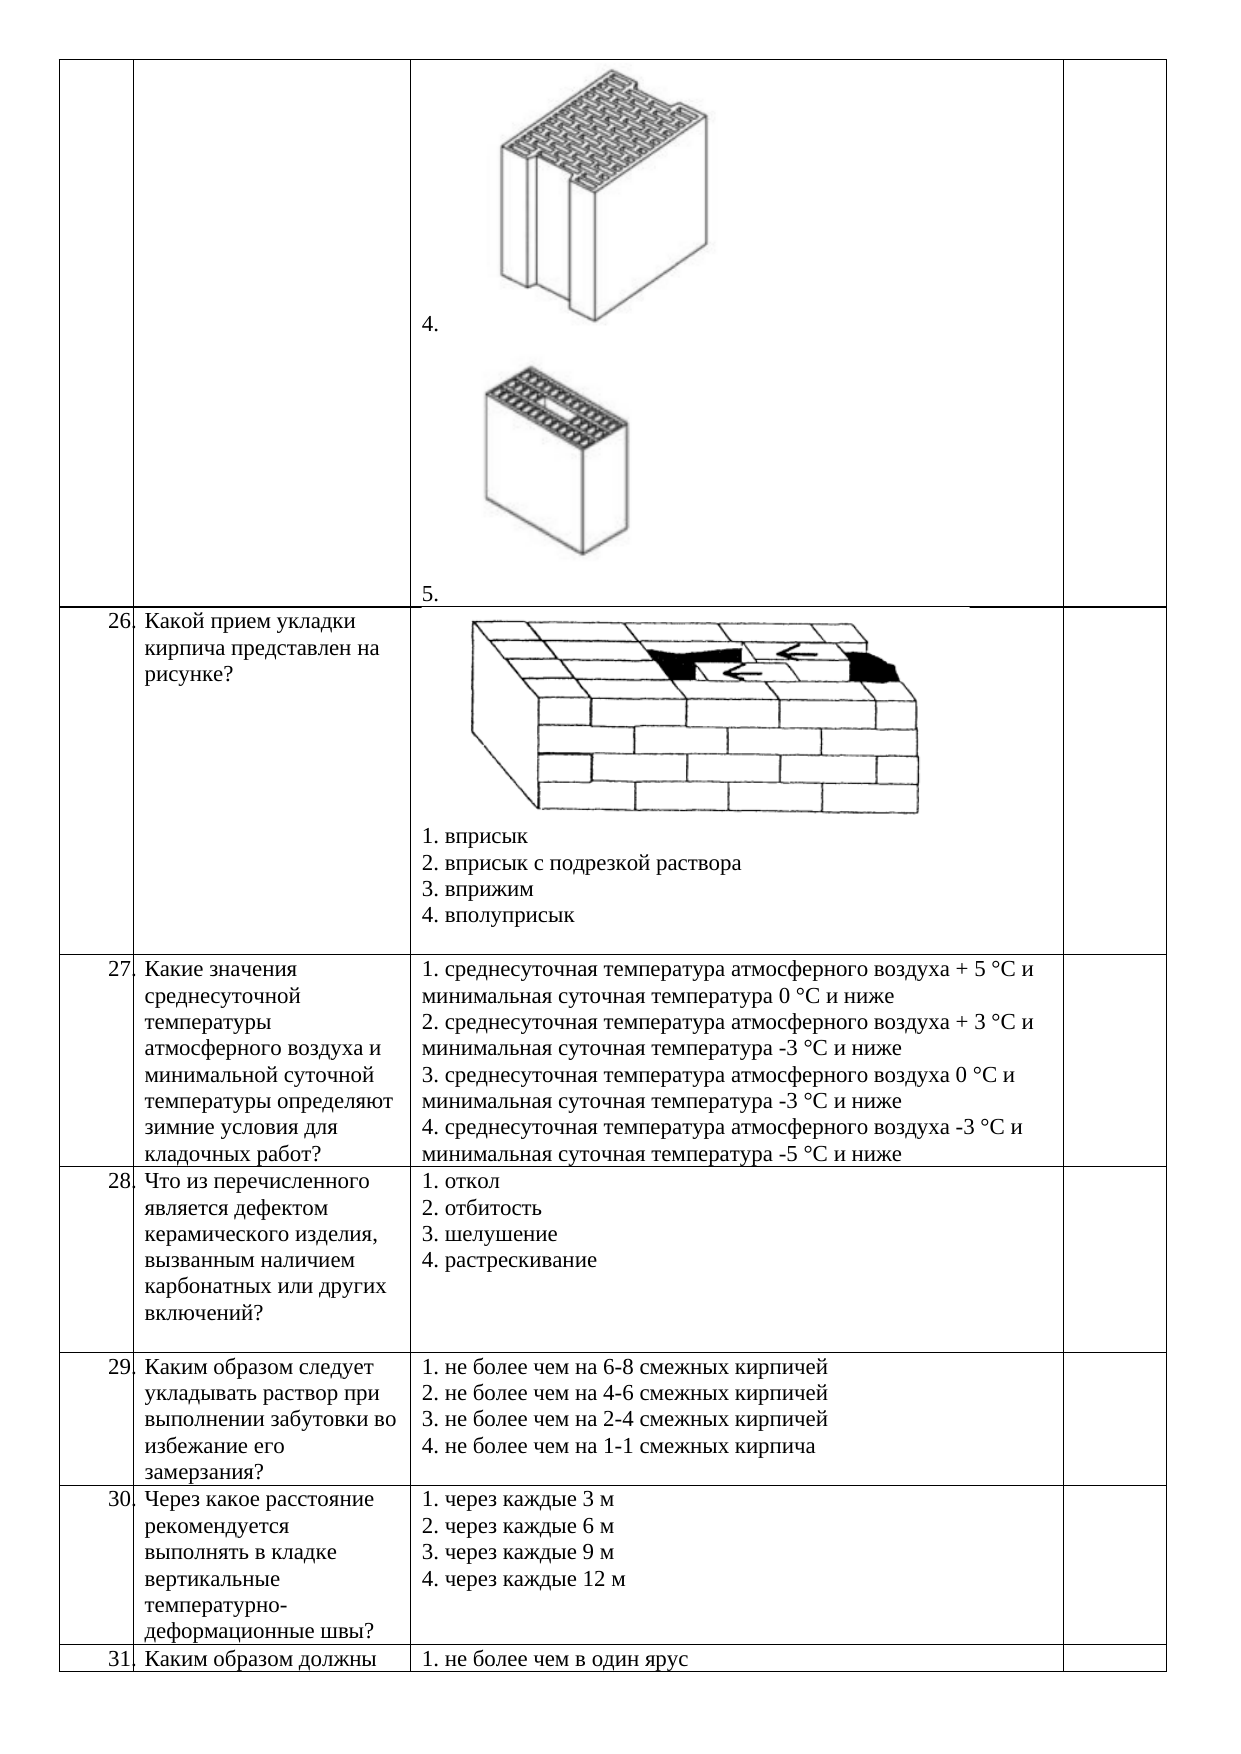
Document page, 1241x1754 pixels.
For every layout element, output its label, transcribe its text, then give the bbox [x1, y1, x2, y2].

table_cell Каким образом следует укладывать раствор при выполнении забутовки во избежание его замерзания? [134, 1353, 410, 1484]
table_cell [1064, 1645, 1166, 1671]
table_cell Что из перечисленного является дефектом керамического изделия, вызванным наличием карбонатных или других включений? [134, 1167, 410, 1352]
table_cell [1064, 60, 1166, 606]
table_cell [1064, 1167, 1166, 1352]
table_cell Через какое расстояние рекомендуется выполнять в кладке вертикальные температурно-деформационные швы? [134, 1486, 410, 1644]
table_cell [1064, 1486, 1166, 1644]
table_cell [134, 60, 410, 606]
table_cell [60, 1167, 133, 1352]
table_cell 1. вприсык 2. вприсык с подрезкой раствора 3. вприжим 4. вполуприсык [411, 608, 1063, 954]
picture [421, 607, 970, 823]
table_cell [60, 60, 133, 606]
table_cell [1064, 955, 1166, 1166]
table_cell 1. среднесуточная температура атмосферного воздуха + 5 °С и минимальная суточная температура 0 °С и ниже 2. среднесуточная температура атмосферного воздуха + 3 °С и минимальная суточная температура -3 °С и ниже 3. среднесуточная температура атмосферного воздуха 0 °С и минимальная суточная температура -3 °С и ниже 4. среднесуточная температура атмосферного воздуха -3 °С и минимальная суточная температура -5 °С и ниже [411, 955, 1063, 1166]
picture [444, 336, 672, 602]
table_cell 1. через каждые 3 м 2. через каждые 6 м 3. через каждые 9 м 4. через каждые 12 м [411, 1486, 1063, 1644]
table_cell Какой прием укладки кирпича представлен на рисунке? [134, 608, 410, 954]
table_cell [60, 1353, 133, 1484]
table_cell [134, 1645, 410, 1671]
picture [444, 60, 756, 332]
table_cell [411, 1645, 1063, 1671]
table_cell [60, 608, 133, 954]
table_cell 1. 2. 3. 4. 5. [411, 60, 1063, 606]
table_cell [60, 1645, 133, 1671]
table_cell [60, 955, 133, 1166]
table_cell 1. откол 2. отбитость 3. шелушение 4. растрескивание [411, 1167, 1063, 1352]
table_cell Какие значения среднесуточной температуры атмосферного воздуха и минимальной суточной температуры определяют зимние условия для кладочных работ? [134, 955, 410, 1166]
table_cell [1064, 608, 1166, 954]
table_cell [60, 1486, 133, 1644]
table_cell 1. не более чем на 6-8 смежных кирпичей 2. не более чем на 4-6 смежных кирпичей 3. не более чем на 2-4 смежных кирпичей 4. не более чем на 1-1 смежных кирпича [411, 1353, 1063, 1484]
table_cell [1064, 1353, 1166, 1484]
